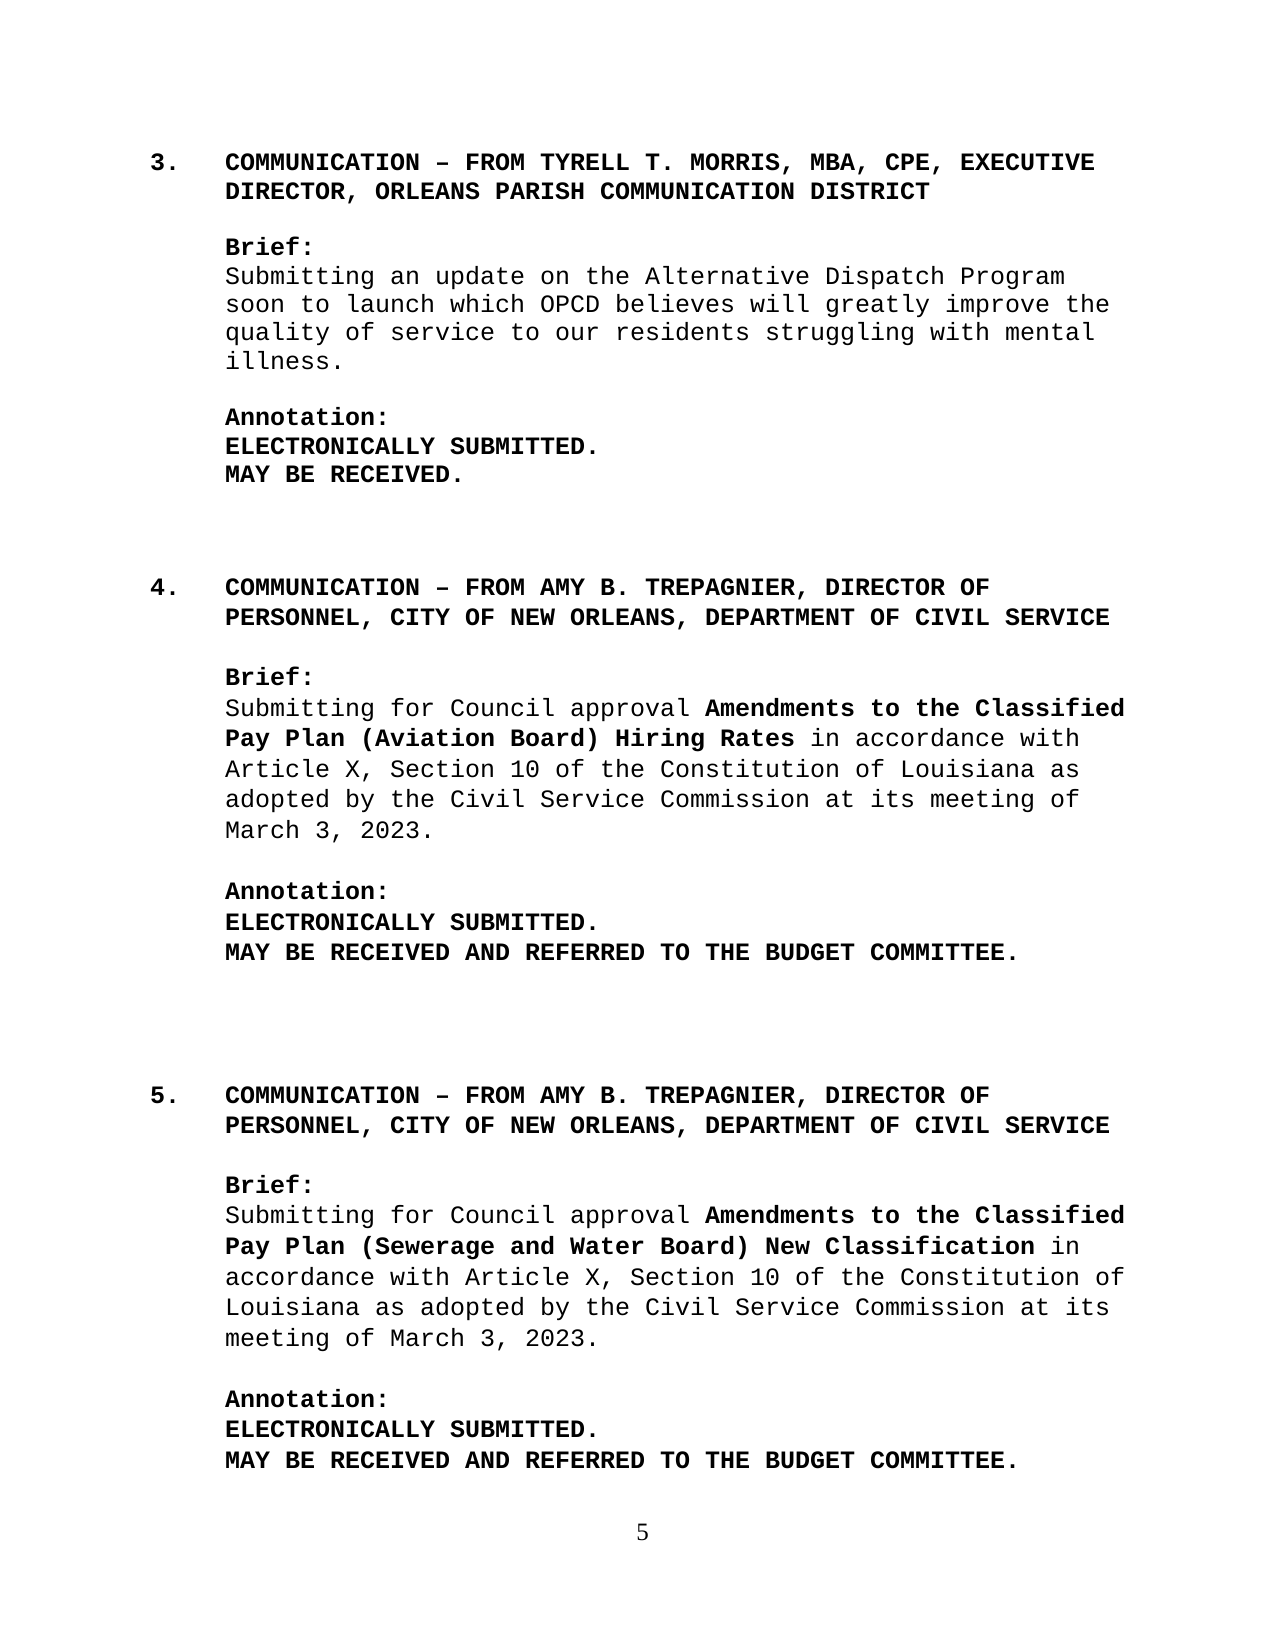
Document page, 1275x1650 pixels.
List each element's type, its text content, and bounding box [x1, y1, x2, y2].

list Pay Plan (Sewerage and Water Board) New Classification in accordance with Article X, Section 10 of the Constitution of Louisiana as adopted by the Civil Service Commission at its meeting of March 3, 2023. [225, 1233, 1134, 1353]
list Submitting for Council approval Amendments to the Classified [150, 695, 1134, 724]
text ELECTRONICALLY SUBMITTED. [150, 433, 1134, 462]
text Annotation: [150, 405, 1134, 433]
list Annotation: [150, 1386, 1134, 1414]
list Pay Plan (Aviation Board) Hiring Rates in accordance with Article X, Section 10 of the Constitution of Louisiana as adopted by the Civil Service Commission at its meeting of March 3, 2023. [225, 726, 1134, 846]
list COMMUNICATION – FROM AMY B. TREPAGNIER, DIRECTOR OF PERSONNEL, CITY OF NEW ORLEANS, DEPARTMENT OF CIVIL SERVICE [150, 575, 1134, 633]
text Submitting an update on the Alternative Dispatch Program soon to launch which OPCD believes will greatly improve the quality of service to our residents struggling with mental illness. [225, 263, 1134, 377]
text MAY BE RECEIVED. [225, 462, 1134, 490]
list MAY BE RECEIVED AND REFERRED TO THE BUDGET COMMITTEE. [150, 1447, 1134, 1476]
list Brief: [150, 1172, 1134, 1201]
text Brief: [150, 235, 1134, 263]
list Submitting for Council approval Amendments to the Classified [150, 1203, 1134, 1231]
list COMMUNICATION – FROM AMY B. TREPAGNIER, DIRECTOR OF PERSONNEL, CITY OF NEW ORLEANS, DEPARTMENT OF CIVIL SERVICE [150, 1083, 1134, 1141]
list MAY BE RECEIVED AND REFERRED TO THE BUDGET COMMITTEE. [150, 939, 1134, 968]
list COMMUNICATION – FROM TYRELL T. MORRIS, MBA, CPE, EXECUTIVE DIRECTOR, ORLEANS PARISH COMMUNICATION DISTRICT [150, 150, 1134, 207]
list ELECTRONICALLY SUBMITTED. [150, 909, 1134, 937]
list ELECTRONICALLY SUBMITTED. [150, 1417, 1134, 1445]
list Annotation: [150, 878, 1134, 907]
list Brief: [150, 665, 1134, 693]
